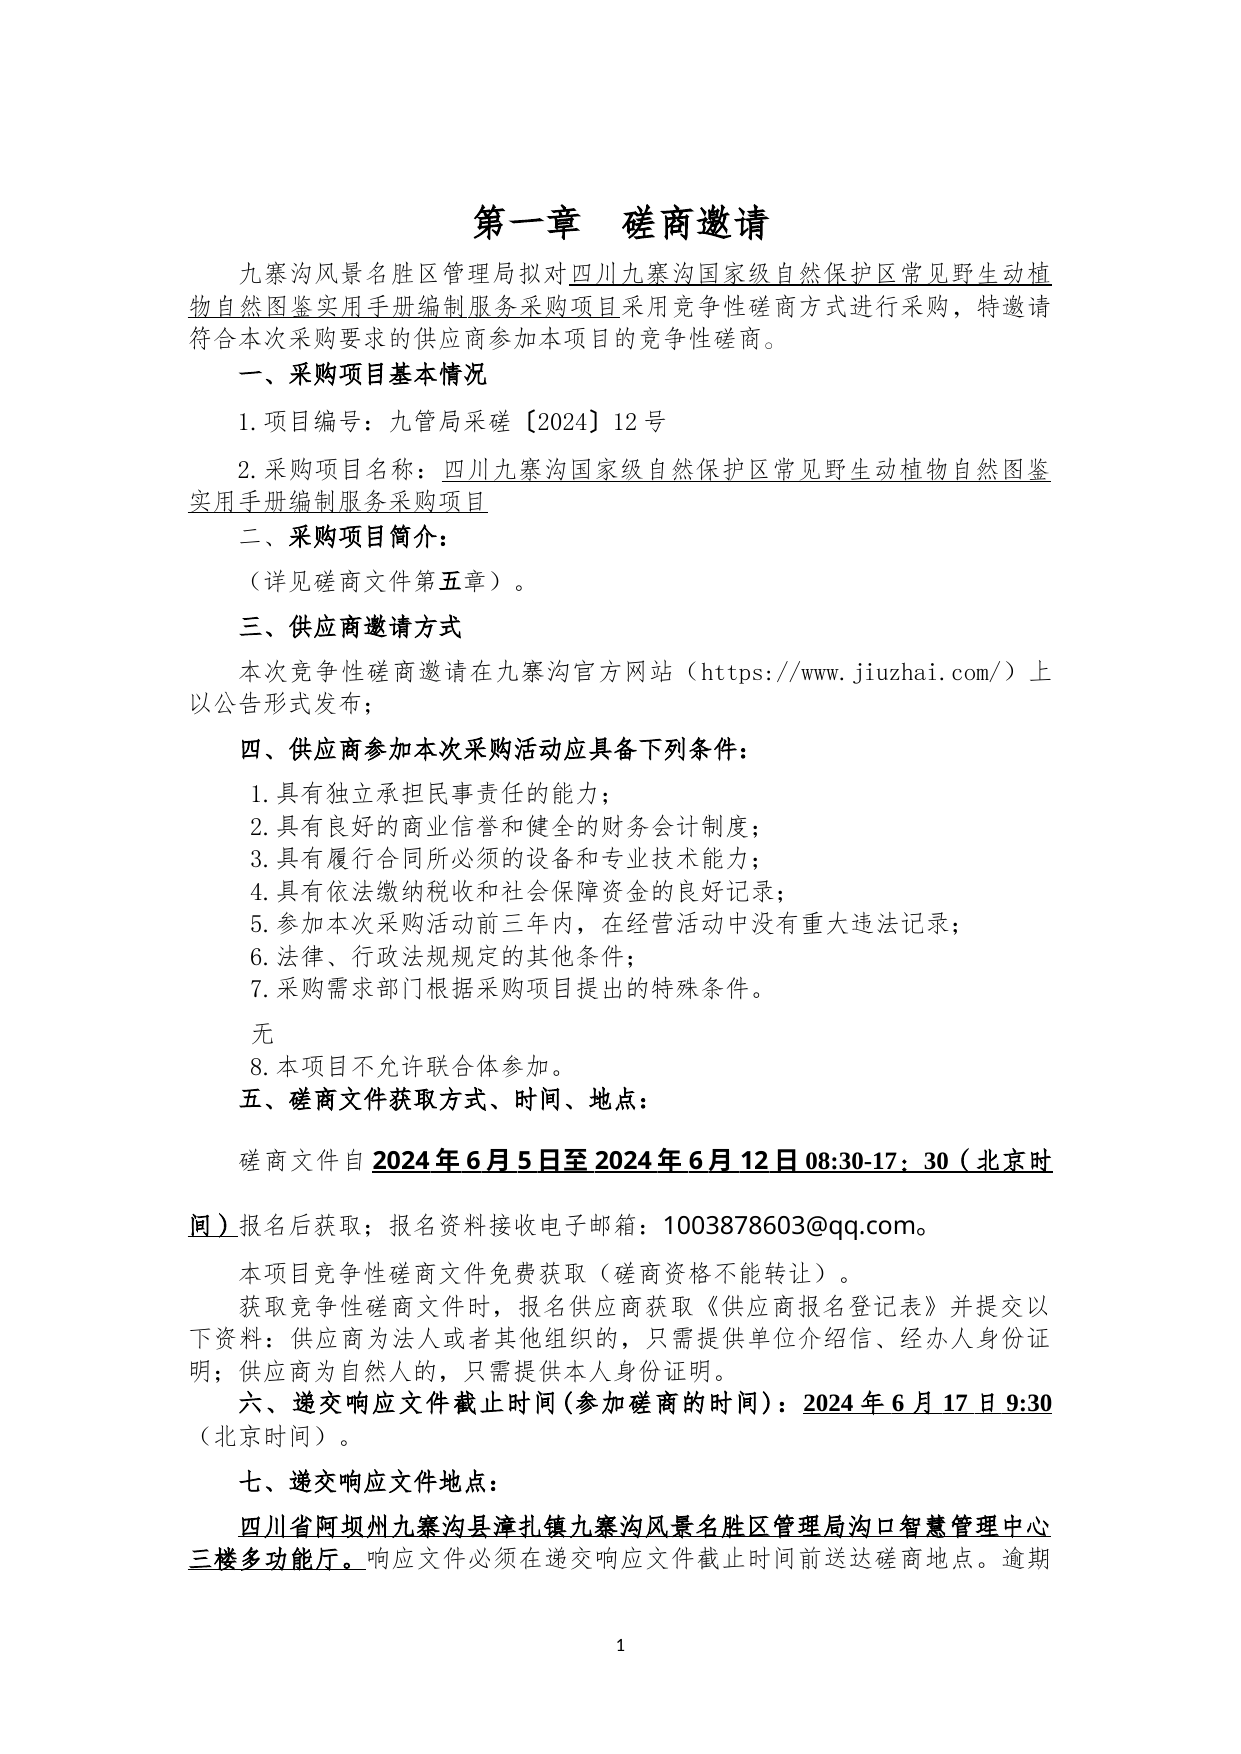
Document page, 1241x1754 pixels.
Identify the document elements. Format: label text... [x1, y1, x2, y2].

text 九寨沟风景名胜区管理局拟对四川九寨沟国家级自然保护区常见野生动植物自然图鉴实用手册编制服务采购项目采用竞争性磋商方式进行采购，特邀请符合本次采购要求的供应商参加本项目的竞争性磋商。 [187, 258, 1053, 356]
text 获取竞争性磋商文件时，报名供应商获取《供应商报名登记表》并提交以下资料：供应商为法人或者其他组织的，只需提供单位介绍信、经办人身份证明；供应商为自然人的，只需提供本人身份证明。 [187, 1288, 1053, 1386]
text 六、递交响应文件截止时间(参加磋商的时间)：2024年6月17日9:30 （北京时间）。 [187, 1386, 1053, 1451]
text 1.项目编号：九管局采磋〔2024〕12号 [187, 388, 1053, 453]
text 无 [187, 1016, 1053, 1048]
text 4.具有依法缴纳税收和社会保障资金的良好记录； [187, 873, 1053, 906]
text 5.参加本次采购活动前三年内，在经营活动中没有重大违法记录； [187, 906, 1053, 938]
text 三、供应商邀请方式 [187, 608, 1053, 641]
text 第一章 磋商邀请 [187, 187, 1053, 252]
text （详见磋商文件第五章）。 [187, 563, 1049, 596]
text 2.具有良好的商业信誉和健全的财务会计制度； [187, 808, 1053, 841]
text 6.法律、行政法规规定的其他条件； [187, 938, 1053, 971]
text 1.具有独立承担民事责任的能力； [187, 776, 1053, 808]
text 本次竞争性磋商邀请在九寨沟官方网站（https://www.jiuzhai.com/）上以公告形式发布； [187, 653, 1053, 718]
text 五、磋商文件获取方式、时间、地点： [187, 1081, 1053, 1113]
text 3.具有履行合同所必须的设备和专业技术能力； [187, 841, 1053, 873]
text 2.采购项目名称：四川九寨沟国家级自然保护区常见野生动植物自然图鉴实用手册编制服务采购项目 [187, 453, 1053, 518]
text 一、采购项目基本情况 [187, 356, 1053, 388]
text 二、采购项目简介： [187, 518, 1049, 551]
text 四、供应商参加本次采购活动应具备下列条件： [187, 731, 1053, 763]
text 8.本项目不允许联合体参加。 [187, 1048, 1053, 1081]
text 本项目竞争性磋商文件免费获取（磋商资格不能转让）。 [187, 1256, 1053, 1288]
text 7.采购需求部门根据采购项目提出的特殊条件。 [187, 971, 1053, 1003]
text 七、递交响应文件地点： [187, 1463, 1053, 1496]
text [187, 1508, 1053, 1573]
text 磋商文件自2024年6月5日至2024年6月12日08:30-17：30（北京时间）报名后获取；报名资料接收电子邮箱：1003878603@qq.com。 [187, 1126, 1053, 1256]
